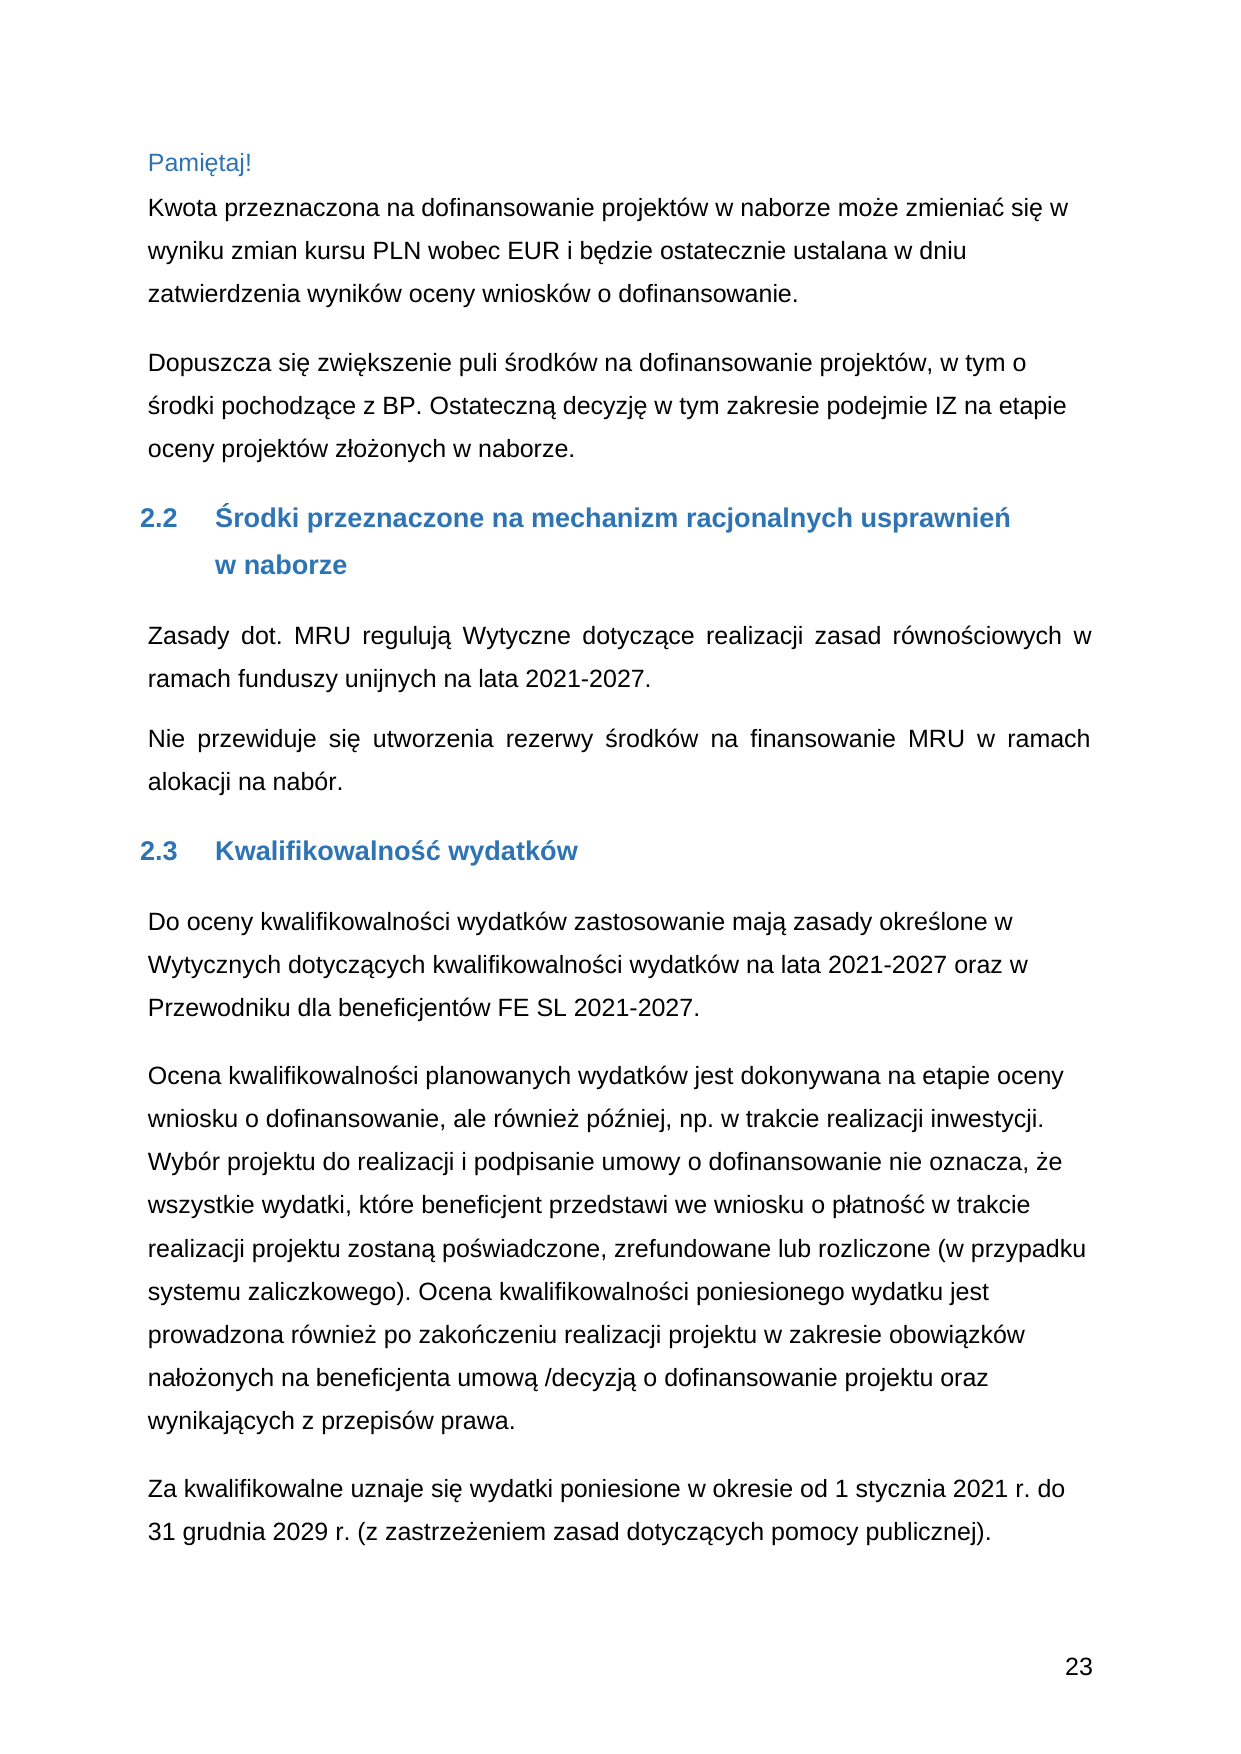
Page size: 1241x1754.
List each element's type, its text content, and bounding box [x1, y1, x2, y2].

subtitle Kwalifikowalność wydatków [140, 835, 1093, 866]
text Zasady dot. MRU regulują Wytyczne dotyczące realizacji zasad równościowych w ramach funduszy unijnych na lata 2021-2027. [148, 621, 1093, 692]
text Dopuszcza się zwiększenie puli środków na dofinansowanie projektów, w tym o środki pochodzące z BP. Ostateczną decyzję w tym zakresie podejmie IZ na etapie oceny projektów złożonych w naborze. [148, 347, 1093, 462]
text Kwota przeznaczona na dofinansowanie projektów w naborze może zmieniać się w wyniku zmian kursu PLN wobec EUR i będzie ostatecznie ustalana w dniu zatwierdzenia wyników oceny wniosków o dofinansowanie. [148, 193, 1093, 308]
text Nie przewiduje się utworzenia rezerwy środków na finansowanie MRU w ramach alokacji na nabór. [148, 723, 1093, 795]
subtitle Środki przeznaczone na mechanizm racjonalnych usprawnień w naborze [140, 502, 1093, 580]
text Ocena kwalifikowalności planowanych wydatków jest dokonywana na etapie oceny wniosku o dofinansowanie, ale również później, np. w trakcie realizacji inwestycji. Wybór projektu do realizacji i podpisanie umowy o dofinansowanie nie oznacza, że wszystkie wydatki, które beneficjent przedstawi we wniosku o płatność w trakcie realizacji projektu zostaną poświadczone, zrefundowane lub rozliczone (w przypadku systemu zaliczkowego). Ocena kwalifikowalności poniesionego wydatku jest prowadzona również po zakończeniu realizacji projektu w zakresie obowiązków nałożonych na beneficjenta umową /decyzją o dofinansowanie projektu oraz wynikających z przepisów prawa. [148, 1061, 1093, 1435]
text Pamiętaj! [148, 148, 1093, 176]
text Za kwalifikowalne uznaje się wydatki poniesione w okresie od 1 stycznia 2021 r. do 31 grudnia 2029 r. (z zastrzeżeniem zasad dotyczących pomocy publicznej). [148, 1474, 1093, 1546]
text Do oceny kwalifikowalności wydatków zastosowanie mają zasady określone w Wytycznych dotyczących kwalifikowalności wydatków na lata 2021-2027 oraz w Przewodniku dla beneficjentów FE SL 2021-2027. [148, 907, 1093, 1022]
